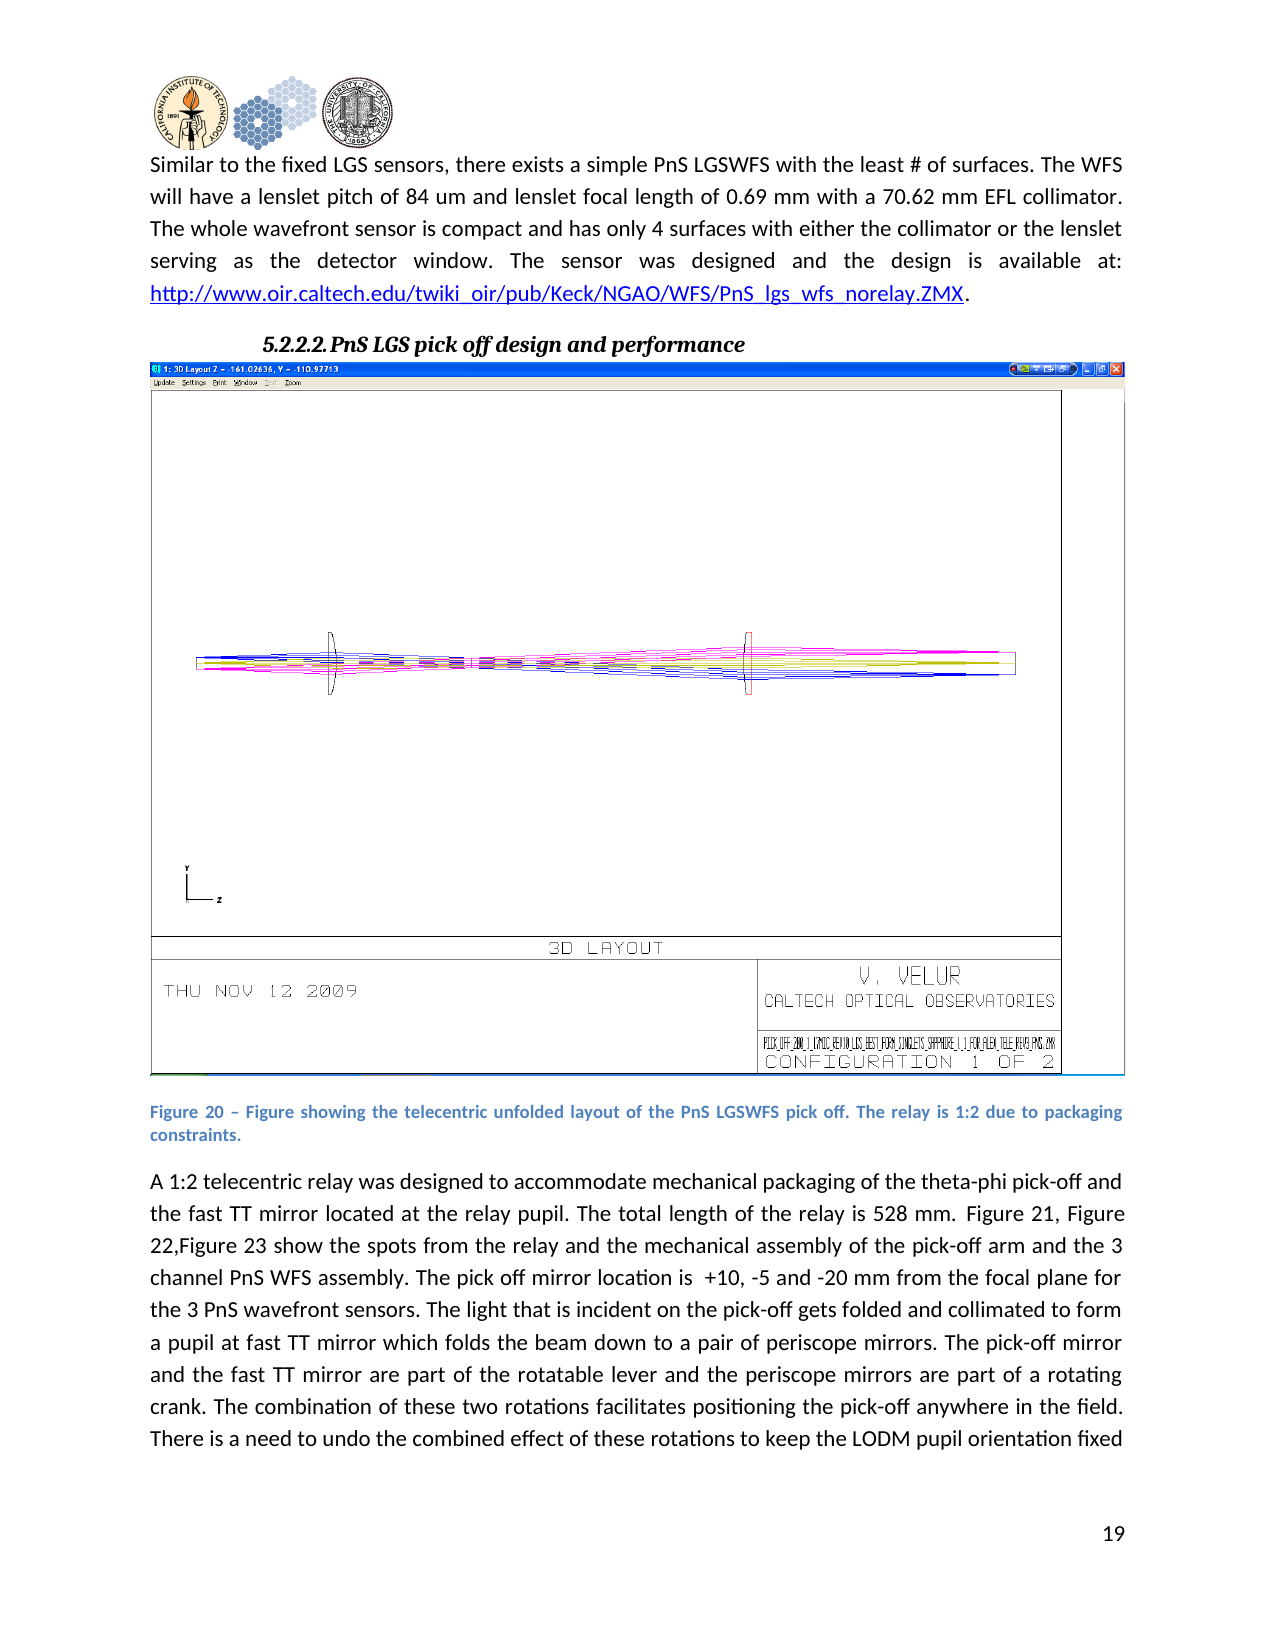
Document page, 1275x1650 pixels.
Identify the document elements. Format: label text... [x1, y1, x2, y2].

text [150, 1167, 1125, 1452]
text Similar to the fixed LGS sensors, there exists a simple PnS LGSWFS with the least # of surfaces. The WFS will have a lenslet pitch of 84 um and lenslet focal length of 0.69 mm with a 70.62 mm EFL collimator. The whole wavefront sensor is compact and has only 4 surfaces with either the collimator or the lenslet serving as the detector window. The sensor was designed and the design is available at: http://www.oir.caltech.edu/twiki_oir/pub/Keck/NGAO/WFS/PnS_lgs_wfs_norelay.ZMX. [150, 150, 1125, 307]
subtitle PnS LGS pick off design and performance [262, 332, 1125, 358]
picture [150, 362, 1125, 1076]
